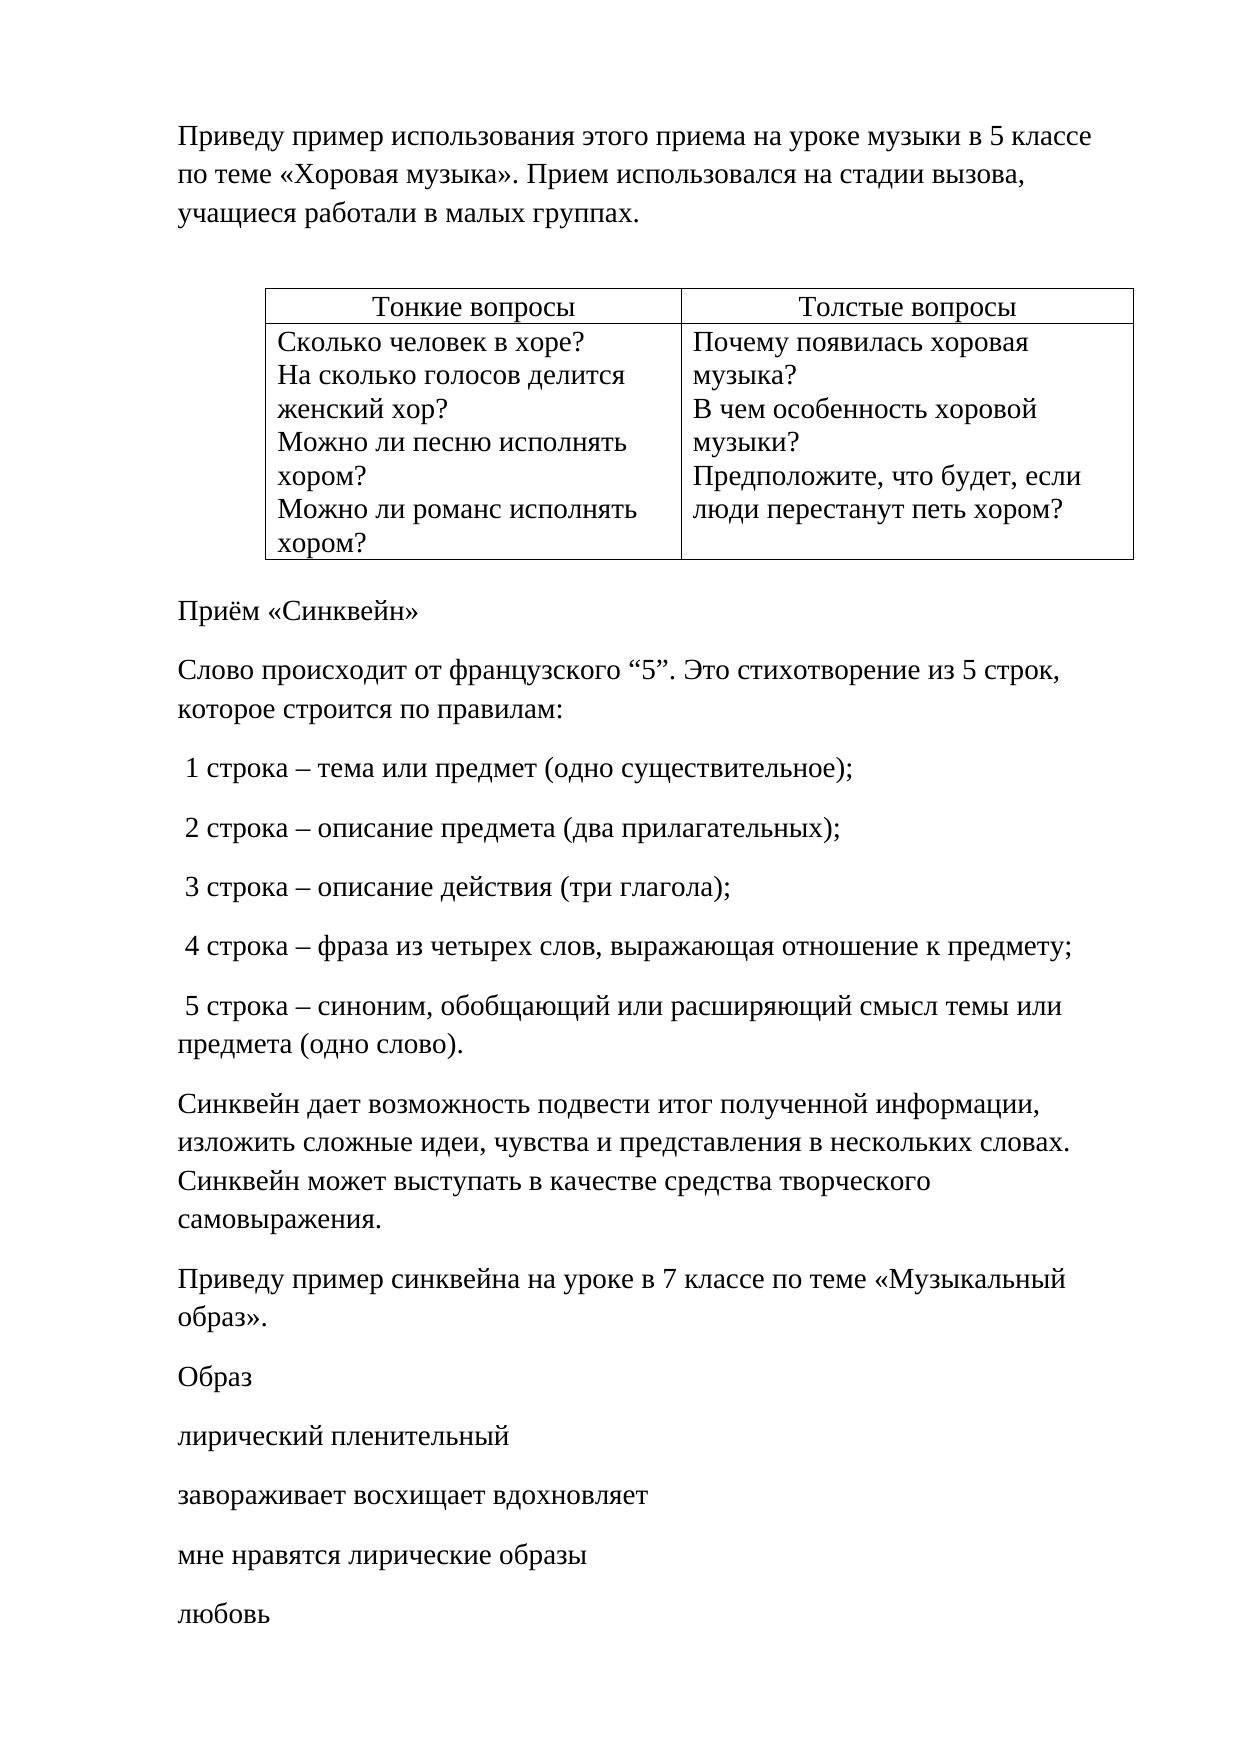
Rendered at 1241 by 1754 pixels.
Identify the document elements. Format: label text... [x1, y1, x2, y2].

text Приём «Синквейн» [177, 593, 1122, 627]
text Синквейн дает возможность подвести итог полученной информации, изложить сложные идеи, чувства и представления в нескольких словах. Синквейн может выступать в качестве средства творческого самовыражения. [177, 1086, 1122, 1235]
text 2 строка – описание предмета (два прилагательных); [177, 810, 1122, 843]
text завораживает восхищает вдохновляет [177, 1477, 1122, 1511]
text 3 строка – описание действия (три глагола); [177, 869, 1122, 903]
text Приведу пример синквейна на уроке в 7 классе по теме «Музыкальный образ». [177, 1261, 1122, 1333]
text 4 строка – фраза из четырех слов, выражающая отношение к предмету; [177, 928, 1122, 962]
table_header Толстые вопросы [682, 289, 1133, 323]
text лирический пленительный [177, 1418, 1122, 1452]
text 1 строка – тема или предмет (одно существительное); [177, 750, 1122, 784]
text Слово происходит от французского “5”. Это стихотворение из 5 строк, которое строится по правилам: [177, 652, 1122, 724]
text Приведу пример использования этого приема на уроке музыки в 5 классе по теме «Хоровая музыка». Прием использовался на стадии вызова, учащиеся работали в малых группах. [177, 118, 1122, 229]
table_cell Почему появилась хоровая музыка? В чем особенность хоровой музыки? Предположите, что будет, если люди перестанут петь хором? [682, 324, 1133, 558]
table_cell Сколько человек в хоре? На сколько голосов делится женский хор? Можно ли песню исполнять хором? Можно ли романс исполнять хором? [266, 324, 681, 558]
text 5 строка – синоним, обобщающий или расширяющий смысл темы или предмета (одно слово). [177, 988, 1122, 1060]
text любовь [177, 1596, 1122, 1630]
table_header Тонкие вопросы [266, 289, 681, 323]
text мне нравятся лирические образы [177, 1537, 1122, 1570]
text Образ [177, 1359, 1122, 1392]
